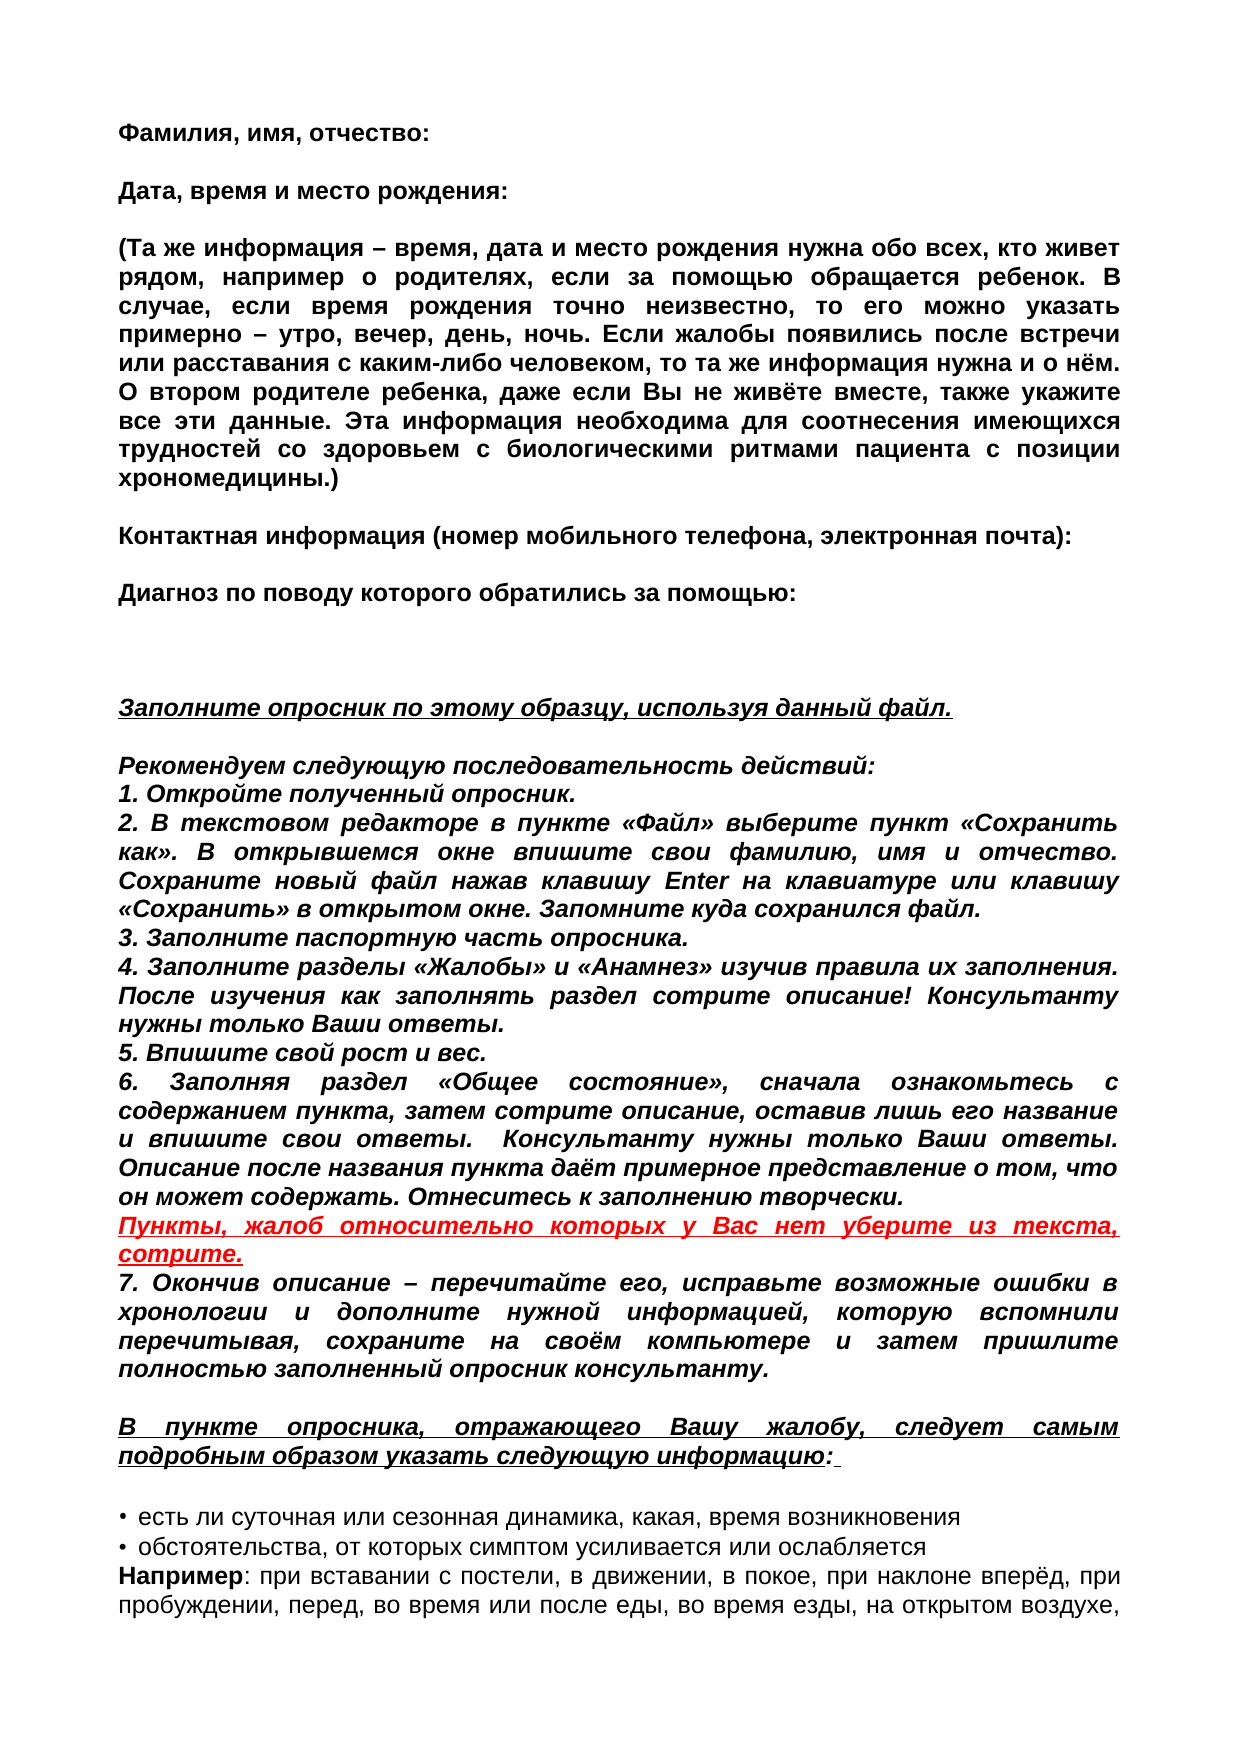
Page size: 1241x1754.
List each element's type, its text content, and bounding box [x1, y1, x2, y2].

text Заполните опросник по этому образцу, используя данный файл. [118, 693, 1122, 722]
text Диагноз по поводу которого обратились за помощью: [118, 578, 1122, 607]
list обстоятельства, от которых симптом усиливается или ослабляется [118, 1532, 1122, 1561]
text Рекомендуем следующую последовательность действий: [118, 751, 1122, 779]
text 6. Заполняя раздел «Общее состояние», сначала ознакомьтесь с содержанием пункта, затем сотрите описание, оставив лишь его название и впишите свои ответы. Консультанту нужны только Ваши ответы. Описание после названия пункта даёт примерное представление о том, что он может содержать. Отнеситесь к заполнению творчески. [118, 1067, 1122, 1211]
text 1. Откройте полученный опросник. [118, 779, 1122, 808]
text Контактная информация (номер мобильного телефона, электронная почта): [118, 521, 1122, 549]
text (Та же информация – время, дата и место рождения нужна обо всех, кто живет рядом, например о родителях, если за помощью обращается ребенок. В случае, если время рождения точно неизвестно, то его можно указать примерно – утро, вечер, день, ночь. Если жалобы появились после встречи или расставания с каким-либо человеком, то та же информация нужна и о нём. О втором родителе ребенка, даже если Вы не живёте вместе, также укажите все эти данные. Эта информация необходима для соотнесения имеющихся трудностей со здоровьем с биологическими ритмами пациента с позиции хрономедицины.) [118, 233, 1122, 492]
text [118, 1561, 1122, 1618]
text Дата, время и место рождения: [118, 176, 1122, 204]
text 3. Заполните паспортную часть опросника. [118, 923, 1122, 952]
text В пункте опросника, отражающего Вашу жалобу, следует самым подробным образом указать следующую информацию: [118, 1412, 1122, 1469]
text Фамилия, имя, отчество: [118, 118, 1122, 147]
text 7. Окончив описание – перечитайте его, исправьте возможные ошибки в хронологии и дополните нужной информацией, которую вспомнили перечитывая, сохраните на своём компьютере и затем пришлите полностью заполненный опросник консультанту. [118, 1268, 1122, 1383]
text Пункты, жалоб относительно которых у Вас нет уберите из текста, сотрите. [118, 1211, 1122, 1268]
text 5. Впишите свой рост и вес. [118, 1038, 1122, 1067]
list есть ли суточная или сезонная динамика, какая, время возникновения [118, 1498, 1122, 1532]
text 2. В текстовом редакторе в пункте «Файл» выберите пункт «Сохранить как». В открывшемся окне впишите свои фамилию, имя и отчество. Сохраните новый файл нажав клавишу Enter на клавиатуре или клавишу «Сохранить» в открытом окне. Запомните куда сохранился файл. [118, 808, 1122, 923]
text 4. Заполните разделы «Жалобы» и «Анамнез» изучив правила их заполнения. После изучения как заполнять раздел сотрите описание! Консультанту нужны только Ваши ответы. [118, 952, 1122, 1038]
